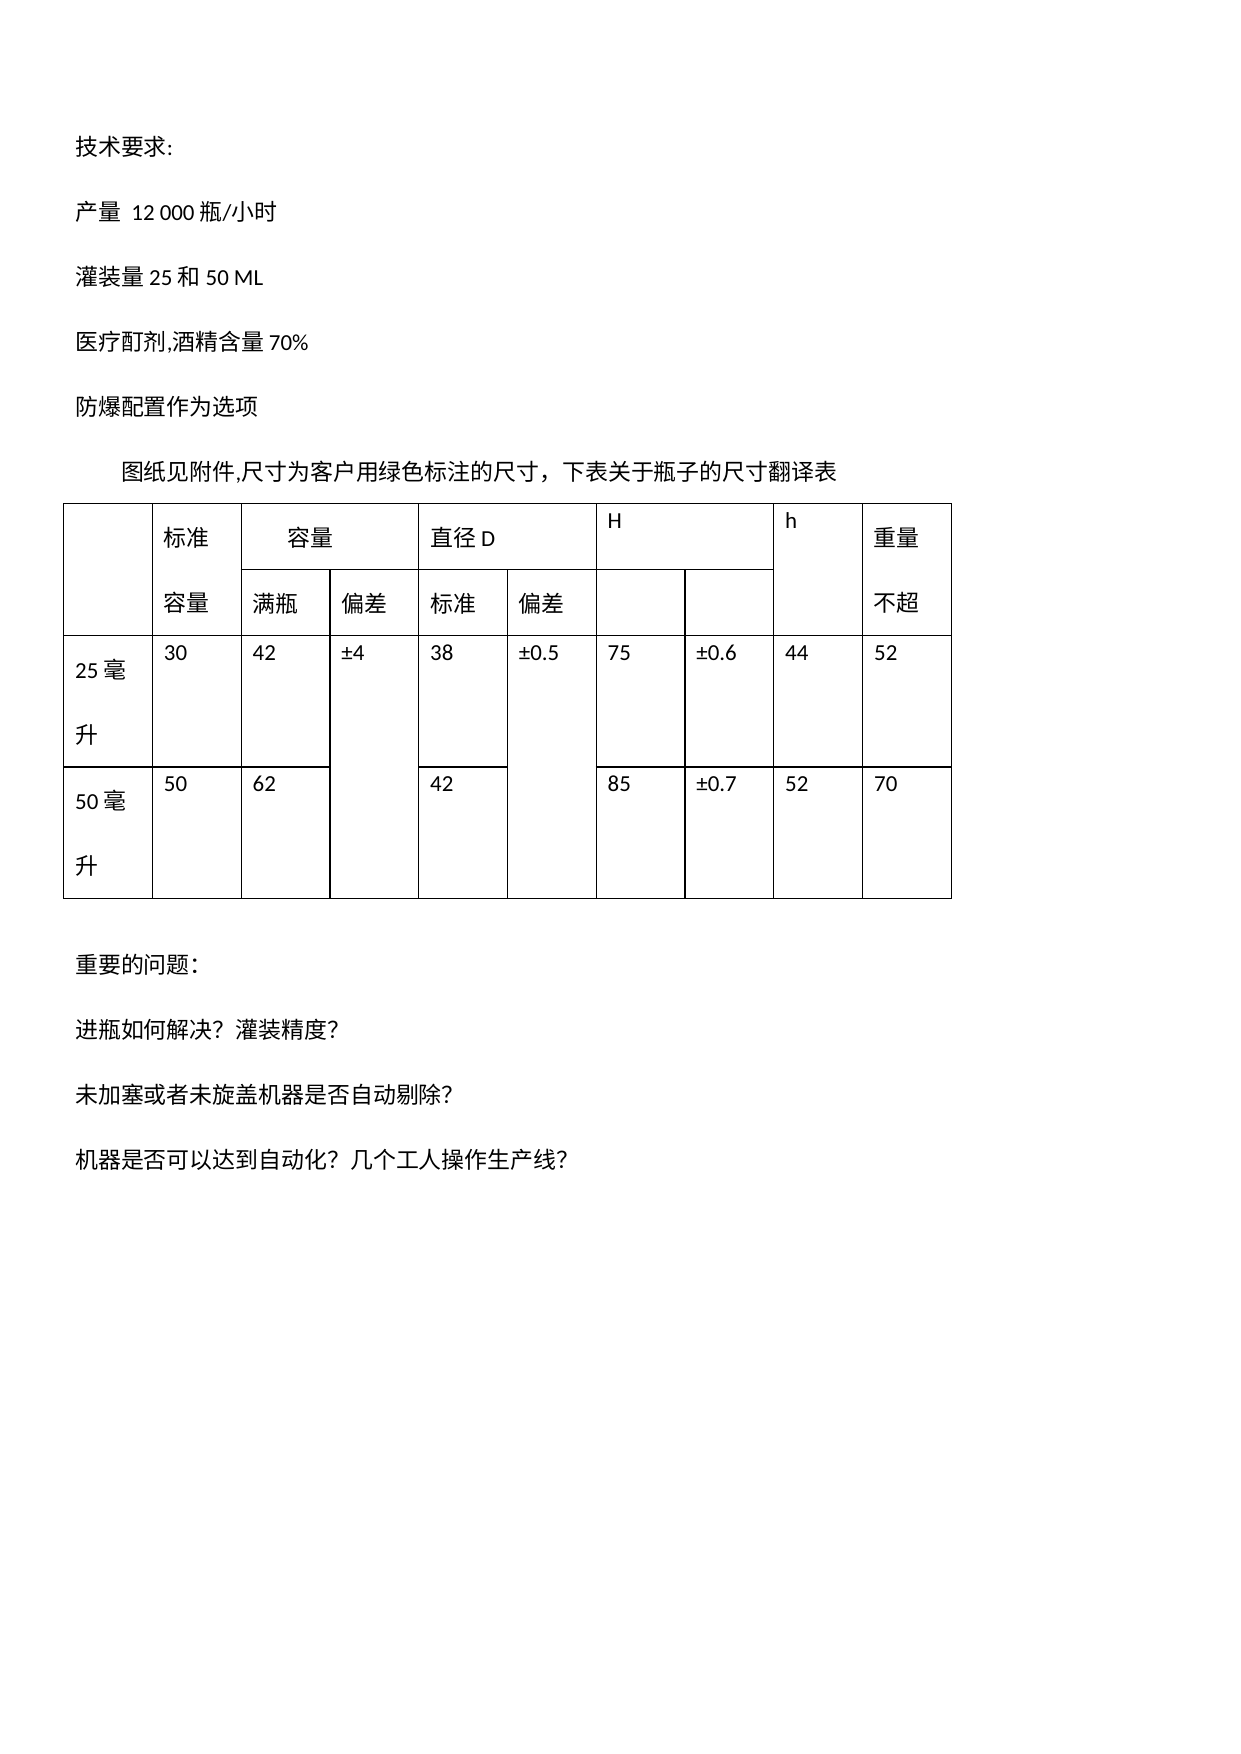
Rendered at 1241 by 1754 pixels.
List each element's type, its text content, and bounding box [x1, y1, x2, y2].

table_cell 偏差 [508, 570, 596, 635]
table_cell 62 [242, 768, 329, 897]
table_cell 50 [153, 768, 241, 897]
table_header H [597, 504, 773, 569]
table_cell 38 [419, 636, 507, 766]
text 产量 12 000 瓶/小时 [75, 178, 1165, 243]
table_cell 30 [153, 636, 241, 766]
table_cell 偏差 [331, 570, 418, 635]
table_cell 44 [774, 636, 862, 766]
text 防爆配置作为选项 [75, 373, 1165, 438]
table_cell ±0.7 [686, 768, 773, 897]
table_cell 75 [597, 636, 684, 766]
table_cell 50毫升 [64, 768, 152, 897]
table_header h [774, 504, 862, 635]
table_cell ±0.6 [686, 636, 773, 766]
text 未加塞或者未旋盖机器是否自动剔除？ [75, 1061, 1165, 1126]
text 机器是否可以达到自动化？几个工人操作生产线？ [75, 1126, 1165, 1191]
table_header 直径 D [419, 504, 596, 569]
text 图纸见附件,尺寸为客户用绿色标注的尺寸，下表关于瓶子的尺寸翻译表 [75, 438, 1165, 503]
table_header [64, 504, 152, 635]
text 灌装量 25 和 50 ML [75, 243, 1165, 308]
table_cell 标准 [419, 570, 507, 635]
table_cell 42 [242, 636, 329, 766]
table_cell 满瓶 [242, 570, 329, 635]
text 技术要求: [75, 113, 1165, 178]
table_cell 70 [863, 768, 951, 897]
table_cell 52 [774, 768, 862, 897]
table_cell ±0.5 [508, 636, 596, 897]
text 医疗酊剂,酒精含量70% [75, 308, 1165, 373]
table_cell 52 [863, 636, 951, 766]
text 重要的问题： [75, 931, 1165, 996]
table_cell ±4 [331, 636, 418, 897]
table_header 重量不超 [863, 504, 951, 635]
table_cell 25毫升 [64, 636, 152, 766]
table_cell [686, 570, 773, 635]
table_cell 85 [597, 768, 684, 897]
table_header 标准容量 [153, 504, 241, 635]
text 进瓶如何解决？灌装精度？ [75, 996, 1165, 1061]
table_cell [597, 570, 684, 635]
table_cell 42 [419, 768, 507, 897]
table_header 容量 [242, 504, 418, 569]
